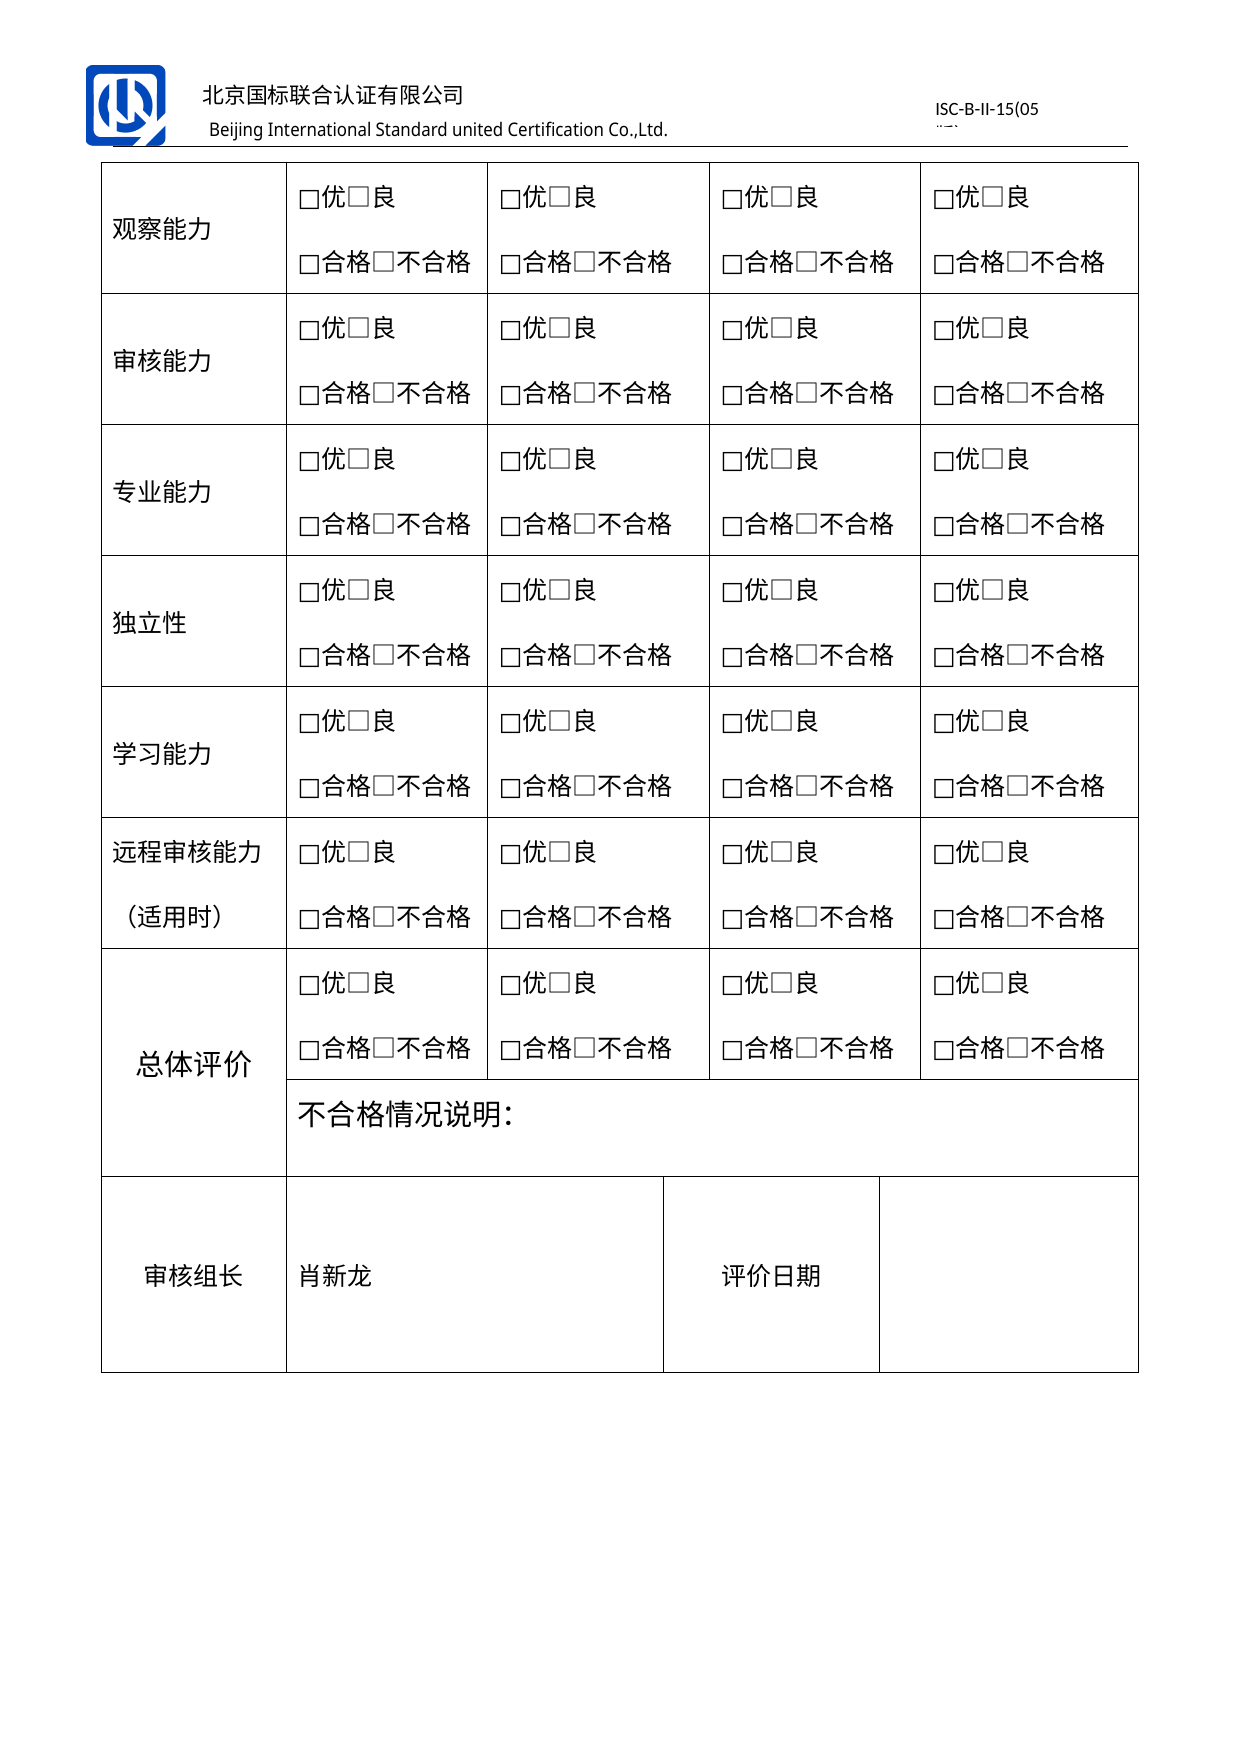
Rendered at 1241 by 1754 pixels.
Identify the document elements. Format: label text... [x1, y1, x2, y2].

table_cell □优□良 □合格□不合格 [488, 163, 709, 293]
table_cell □优□良 □合格□不合格 [287, 556, 487, 686]
table_cell 独立性 [102, 556, 286, 686]
table_cell □优□良 □合格□不合格 [488, 425, 709, 555]
table_cell □优□良 □合格□不合格 [287, 294, 487, 424]
table_cell 评价日期 [664, 1177, 879, 1372]
table_cell 审核组长 [102, 1177, 286, 1372]
table_cell □优□良 □合格□不合格 [921, 425, 1138, 555]
table_cell □优□良 □合格□不合格 [287, 687, 487, 817]
table_cell □优□良 □合格□不合格 [488, 687, 709, 817]
table_cell □优□良 □合格□不合格 [921, 556, 1138, 686]
table_cell □优□良 □合格□不合格 [921, 818, 1138, 948]
table_cell 观察能力 [102, 163, 286, 293]
table_cell 远程审核能力 （适用时） [102, 818, 286, 948]
table_cell 肖新龙 [287, 1177, 663, 1372]
table_cell 学习能力 [102, 687, 286, 817]
table_cell □优□良 □合格□不合格 [488, 294, 709, 424]
table_cell □优□良 □合格□不合格 [921, 687, 1138, 817]
table_cell □优□良 □合格□不合格 [287, 818, 487, 948]
table_cell □优□良 □合格□不合格 [287, 163, 487, 293]
table_cell 专业能力 [102, 425, 286, 555]
table_cell □优□良 □合格□不合格 [488, 818, 709, 948]
table_cell □优□良 □合格□不合格 [710, 163, 920, 293]
table_cell [880, 1177, 1138, 1372]
table_cell □优□良 □合格□不合格 [921, 163, 1138, 293]
table_cell 不合格情况说明： [287, 1080, 1138, 1176]
table_cell □优□良 □合格□不合格 [488, 949, 709, 1079]
table_cell 审核能力 [102, 294, 286, 424]
table_cell □优□良 □合格□不合格 [287, 949, 487, 1079]
picture [86, 65, 166, 146]
table_cell □优□良 □合格□不合格 [921, 949, 1138, 1079]
table_cell □优□良 □合格□不合格 [710, 425, 920, 555]
table_cell □优□良 □合格□不合格 [710, 818, 920, 948]
table_cell □优□良 □合格□不合格 [710, 687, 920, 817]
table_cell □优□良 □合格□不合格 [921, 294, 1138, 424]
table_cell □优□良 □合格□不合格 [710, 294, 920, 424]
table_cell □优□良 □合格□不合格 [287, 425, 487, 555]
table_cell □优□良 □合格□不合格 [488, 556, 709, 686]
table_cell 总体评价 [102, 949, 286, 1176]
table_cell □优□良 □合格□不合格 [710, 949, 920, 1079]
table_cell □优□良 □合格□不合格 [710, 556, 920, 686]
